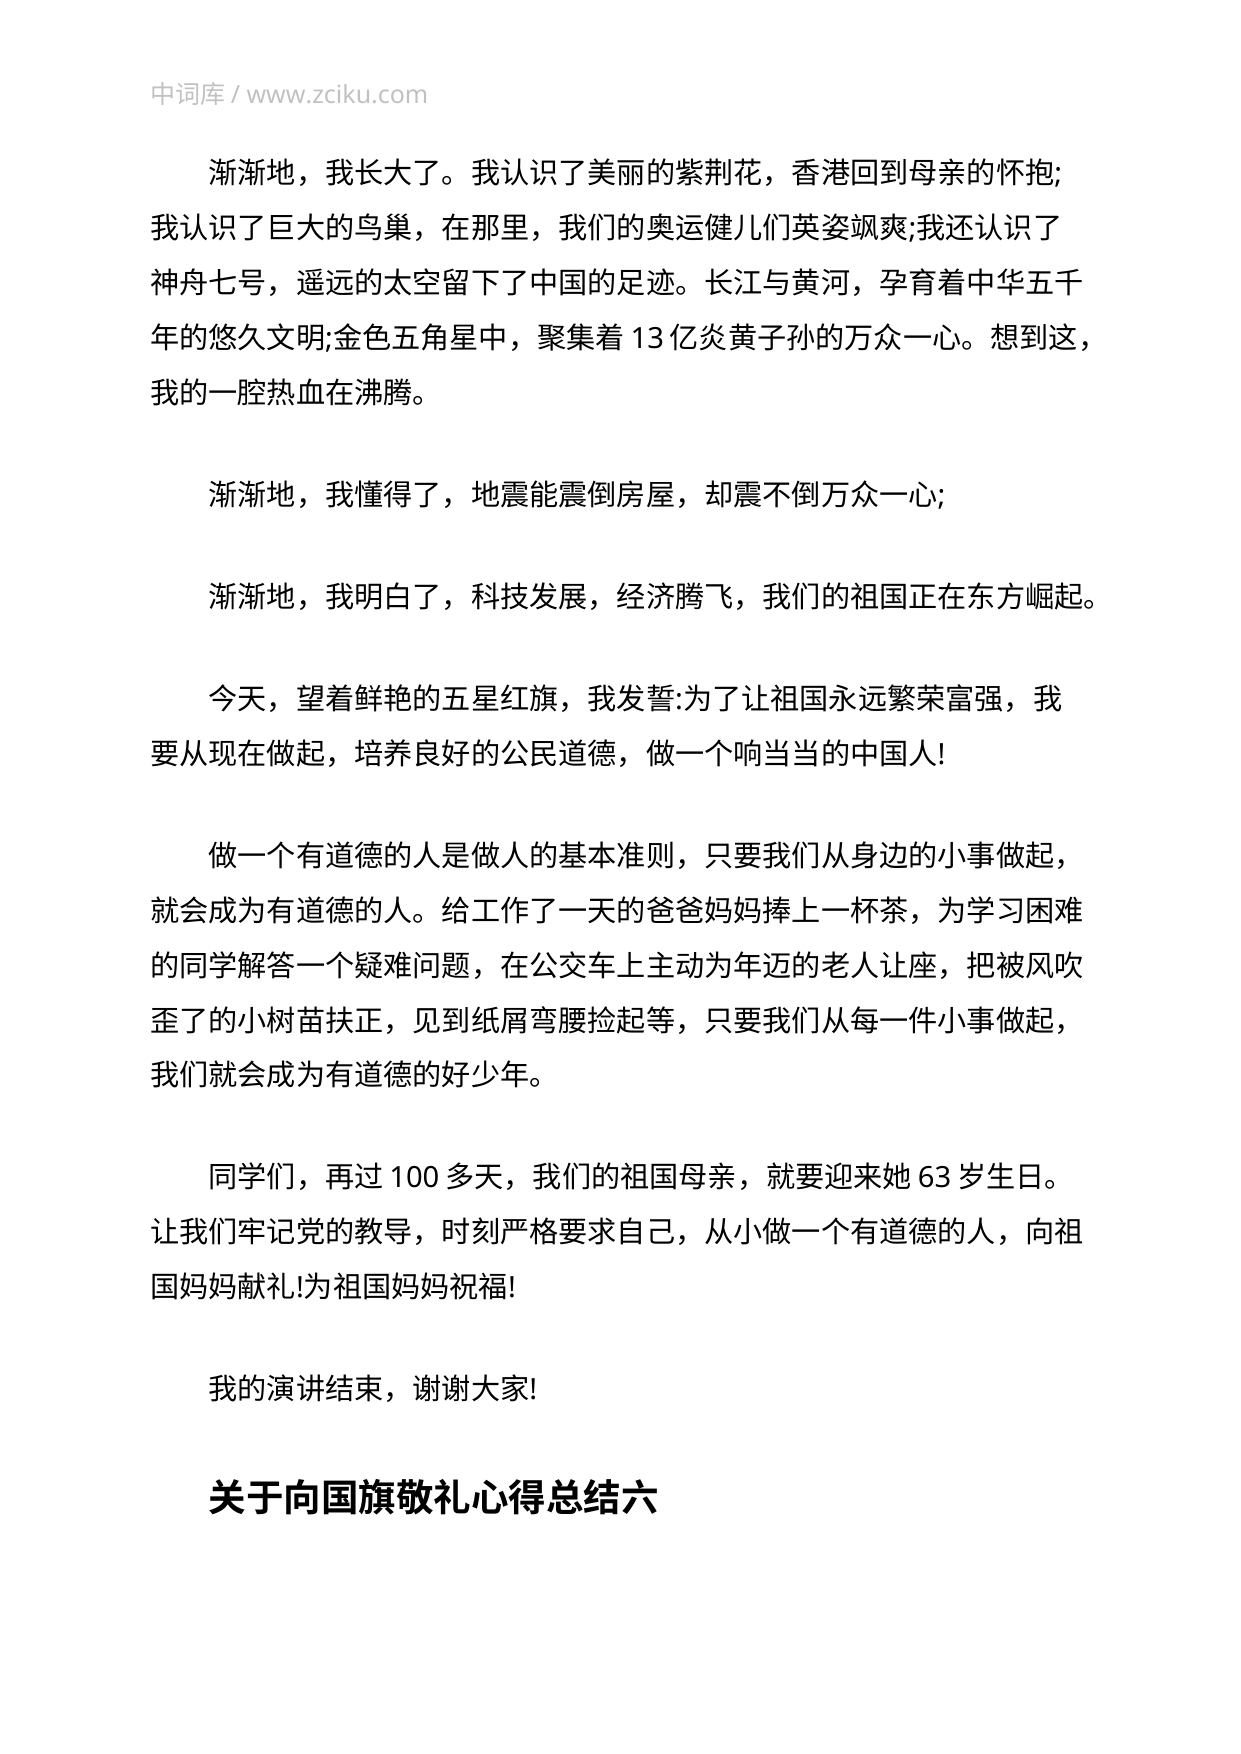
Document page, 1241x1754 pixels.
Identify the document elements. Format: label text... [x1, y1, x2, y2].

text 同学们，再过100多天，我们的祖国母亲，就要迎来她63岁生日。让我们牢记党的教导，时刻严格要求自己，从小做一个有道德的人，向祖国妈妈献礼!为祖国妈妈祝福! [150, 1154, 1090, 1306]
text 渐渐地，我长大了。我认识了美丽的紫荆花，香港回到母亲的怀抱;我认识了巨大的鸟巢，在那里，我们的奥运健儿们英姿飒爽;我还认识了神舟七号，遥远的太空留下了中国的足迹。长江与黄河，孕育着中华五千年的悠久文明;金色五角星中，聚集着13亿炎黄子孙的万众一心。想到这，我的一腔热血在沸腾。 [150, 150, 1090, 412]
text 渐渐地，我明白了，科技发展，经济腾飞，我们的祖国正在东方崛起。 [150, 574, 1090, 616]
text 我的演讲结束，谢谢大家! [150, 1366, 1090, 1408]
text 今天，望着鲜艳的五星红旗，我发誓:为了让祖国永远繁荣富强，我要从现在做起，培养良好的公民道德，做一个响当当的中国人! [150, 675, 1090, 773]
text 做一个有道德的人是做人的基本准则，只要我们从身边的小事做起，就会成为有道德的人。给工作了一天的爸爸妈妈捧上一杯茶，为学习困难的同学解答一个疑难问题，在公交车上主动为年迈的老人让座，把被风吹歪了的小树苗扶正，见到纸屑弯腰捡起等，只要我们从每一件小事做起，我们就会成为有道德的好少年。 [150, 832, 1090, 1094]
text 渐渐地，我懂得了，地震能震倒房屋，却震不倒万众一心; [150, 472, 1090, 514]
text 关于向国旗敬礼心得总结六 [150, 1468, 1090, 1522]
